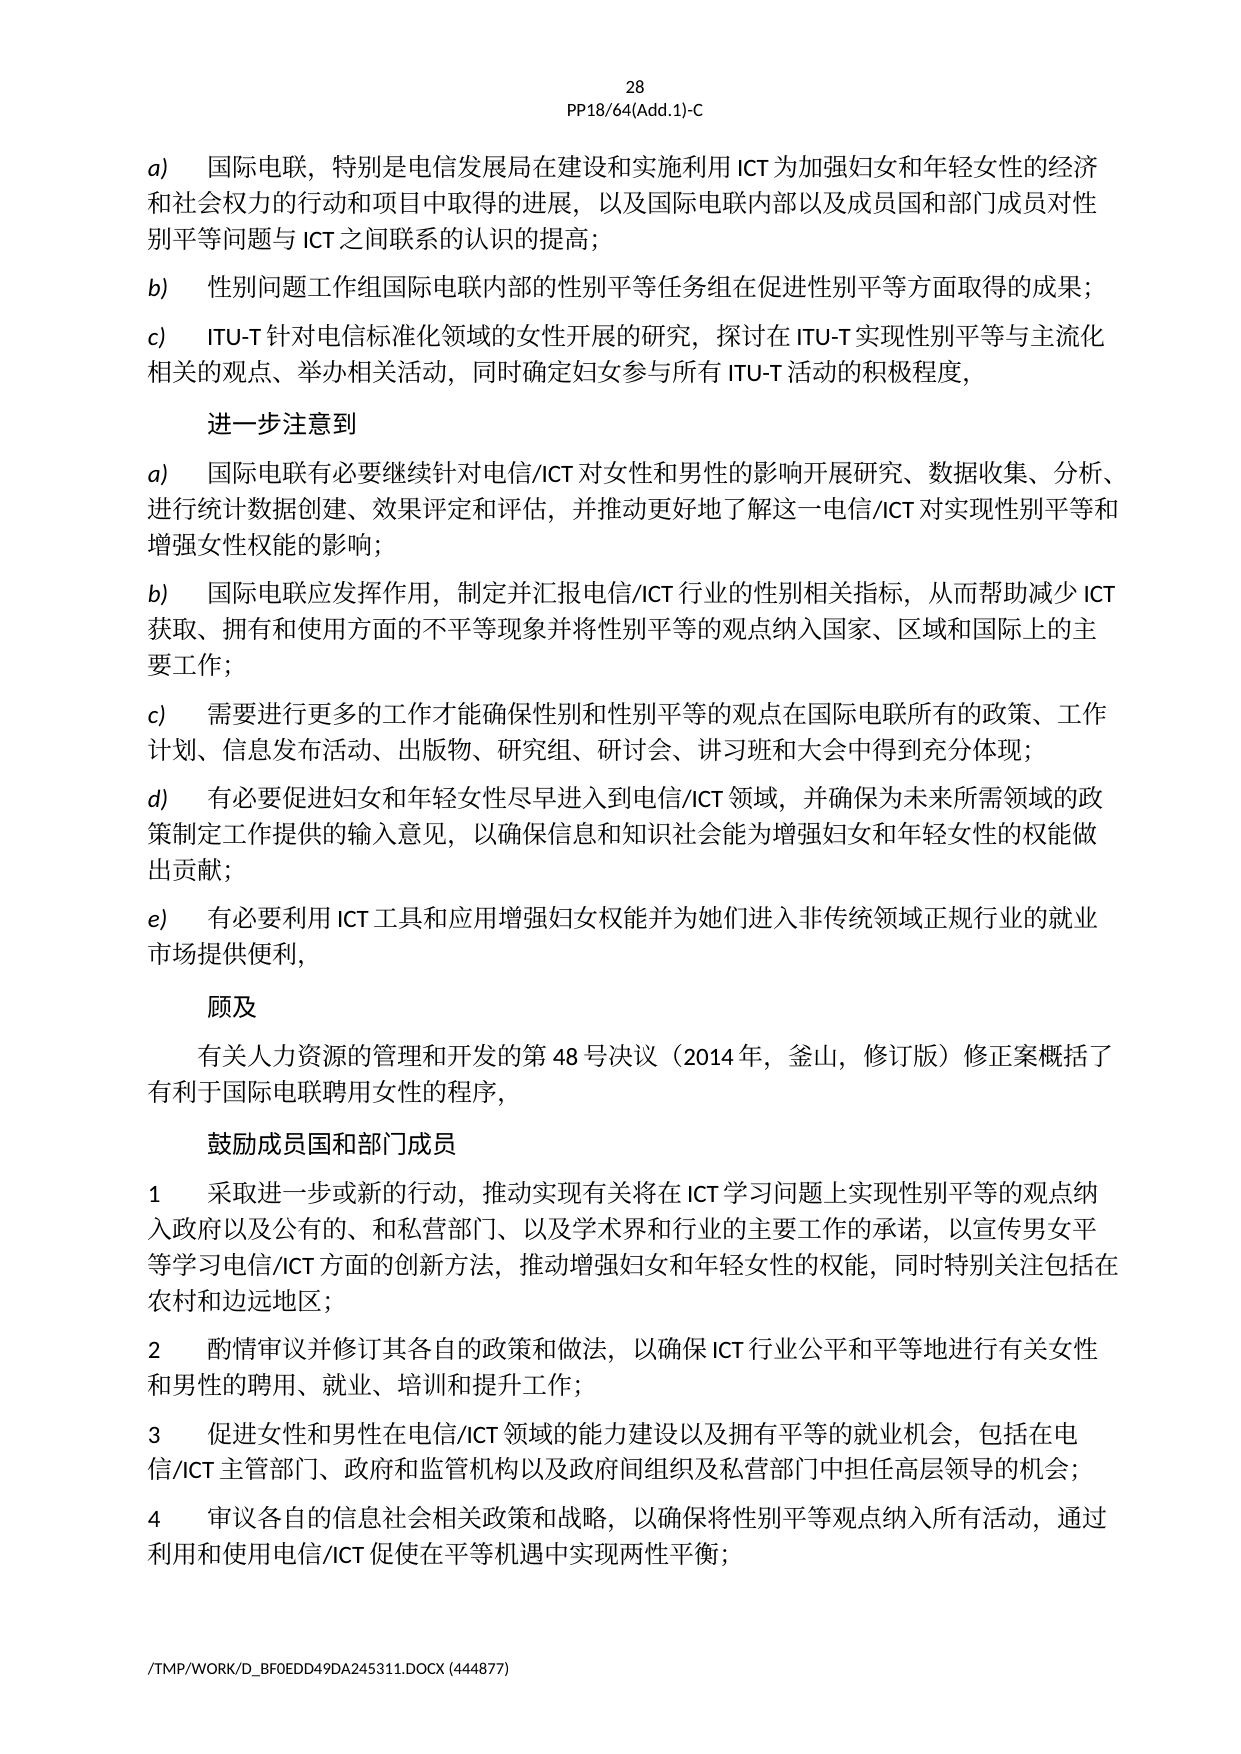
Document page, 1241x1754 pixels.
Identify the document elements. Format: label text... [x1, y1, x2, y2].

text c) 需要进行更多的工作才能确保性别平等的观点在国际电联所有的政策、工作计划、信息发布活动、出版物、研究组、研讨会、讲习班和大会中得到充分体现； [148, 694, 1122, 766]
text 4 审议各自的信息社会相关政策和战略，以确保将性别平等观点纳入所有活动，通过利用和使用电信/ICT促使在平等机遇中实现两性平衡； [148, 1499, 1122, 1571]
text 顾及 [207, 988, 1122, 1024]
text 鼓励成员国和部门成员 [207, 1125, 1122, 1161]
text 进一步注意到 [207, 405, 1122, 441]
text 有关人力资源的管理和开发的第48号决议（2014年，釜山，修订版）修正案概括了有利于国际电联聘用女性的程序， [148, 1036, 1122, 1108]
text e) 有必要利用ICT工具和应用增强妇女权能并为她们进入非传统的就业市场提供便利， [148, 899, 1122, 971]
text 2 酌情审议并修订其各自的政策和做法，以确保公平和平等地进行有关女性和男性的聘用、就业、培训和提升工作； [148, 1330, 1122, 1402]
text 1 采取行动，推动将性别平等观点纳入政府以及公有私营部门学术界主要工作，农村和边远地区； [148, 1174, 1122, 1317]
text c) ITU-T针对电信标准化领域的女性开展的研究，探讨在ITU-T实现性别平等与主流化相关的观点、举办相关活动，同时确定妇女参与所有ITU-T活动的积极程度， [148, 316, 1122, 388]
text b) 在促进性别平等方面取得的成果； [148, 268, 1122, 304]
text d) 有必要促进妇女和年轻女性尽早进入到电信/ICT领域，并为所需领域政策制定工作提供输入意见，为增强妇女和年轻女性的权能做出贡献； [148, 779, 1122, 887]
text 3 促进女性和男性在电信/ICT领域的能力建设以及拥有平等的就业机会，包括在电信/ICT主管部门、政府和监管机构以及政府间组织及私营部门中担任高层领导的机会； [148, 1414, 1122, 1486]
text b) 国际电联应发挥作用，制定电信/ICT行业的性别相关指标，从而帮助减少ICT获取、拥有和使用方面的不平等现象并将性别平等观点纳入国家、区域和国际上的主要工作； [148, 574, 1122, 682]
text a) 国际电联有必要开展研究、数据收集、分析、进行统计数据创建、效果评定和评估，并推动更好地了解影响； [148, 454, 1122, 562]
